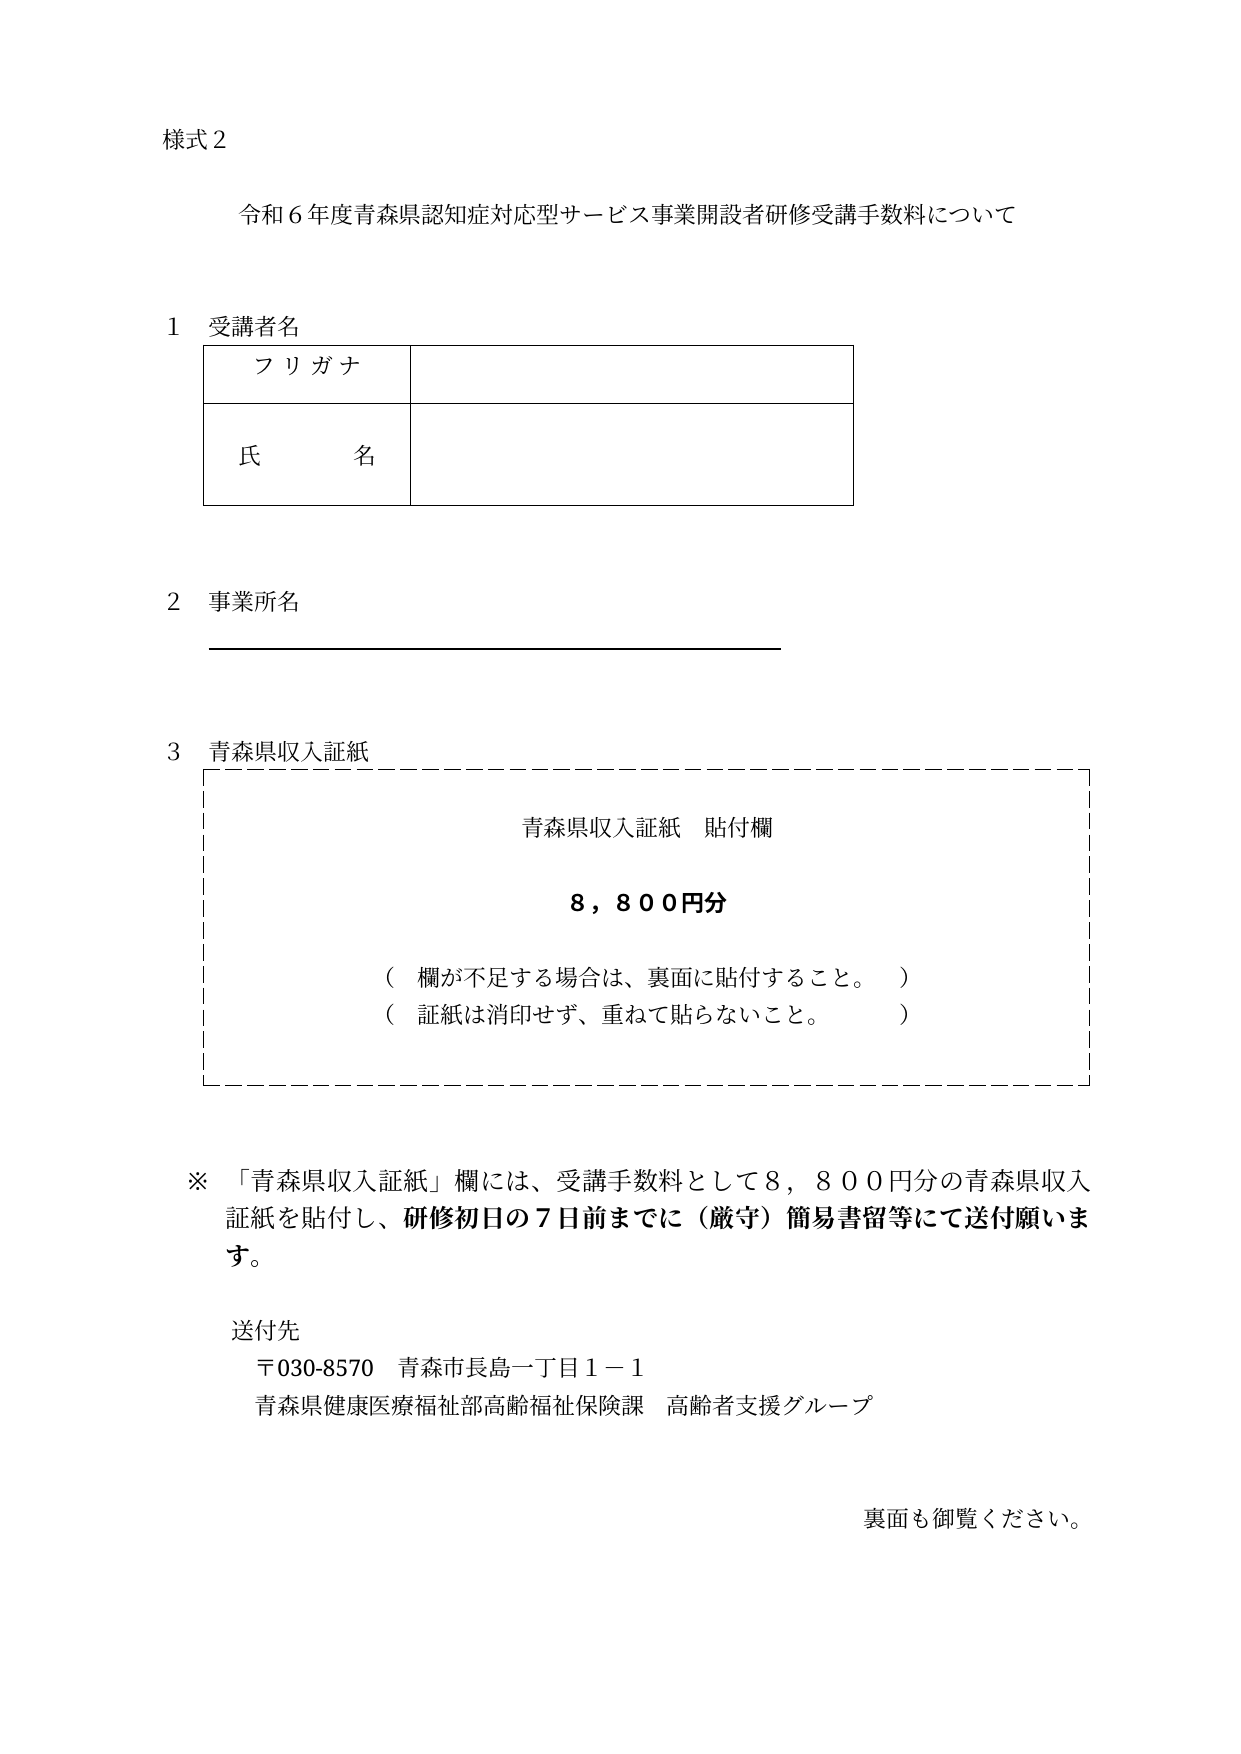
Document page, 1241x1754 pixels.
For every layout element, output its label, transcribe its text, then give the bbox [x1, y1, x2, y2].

text 送付先 [162, 1311, 1093, 1348]
table_header [411, 346, 853, 402]
text ３ 青森県収入証紙 [162, 731, 1093, 769]
table_header フ リ ガ ナ [204, 346, 410, 402]
text 様式２ [162, 119, 1093, 157]
list 「青森県収入証紙」欄には、受講手数料として８，８００円分の青森県収入証紙を貼付し、研修初日の７日前までに（厳守）簡易書留等にて送付願います。 [187, 1161, 1093, 1273]
text 令和６年度青森県認知症対応型サービス事業開設者研修受講手数料について [162, 194, 1093, 232]
table_cell 氏 名 [204, 404, 410, 505]
text １ 受講者名 [162, 307, 1093, 344]
table_header 青森県収入証紙 貼付欄 ８，８００円分 （ 欄が不足する場合は、裏面に貼付すること。 ） （ 証紙は消印せず、重ねて貼らないこと。 ） [204, 769, 1090, 1085]
table_cell [411, 404, 853, 505]
text 青森県健康医療福祉部高齢福祉保険課 高齢者支援グループ [162, 1386, 1093, 1423]
text 裏面も御覧ください。 [162, 1498, 1093, 1536]
text ２ 事業所名 [162, 581, 1093, 619]
text 〒030-8570 青森市長島一丁目１－１ [162, 1348, 1093, 1386]
